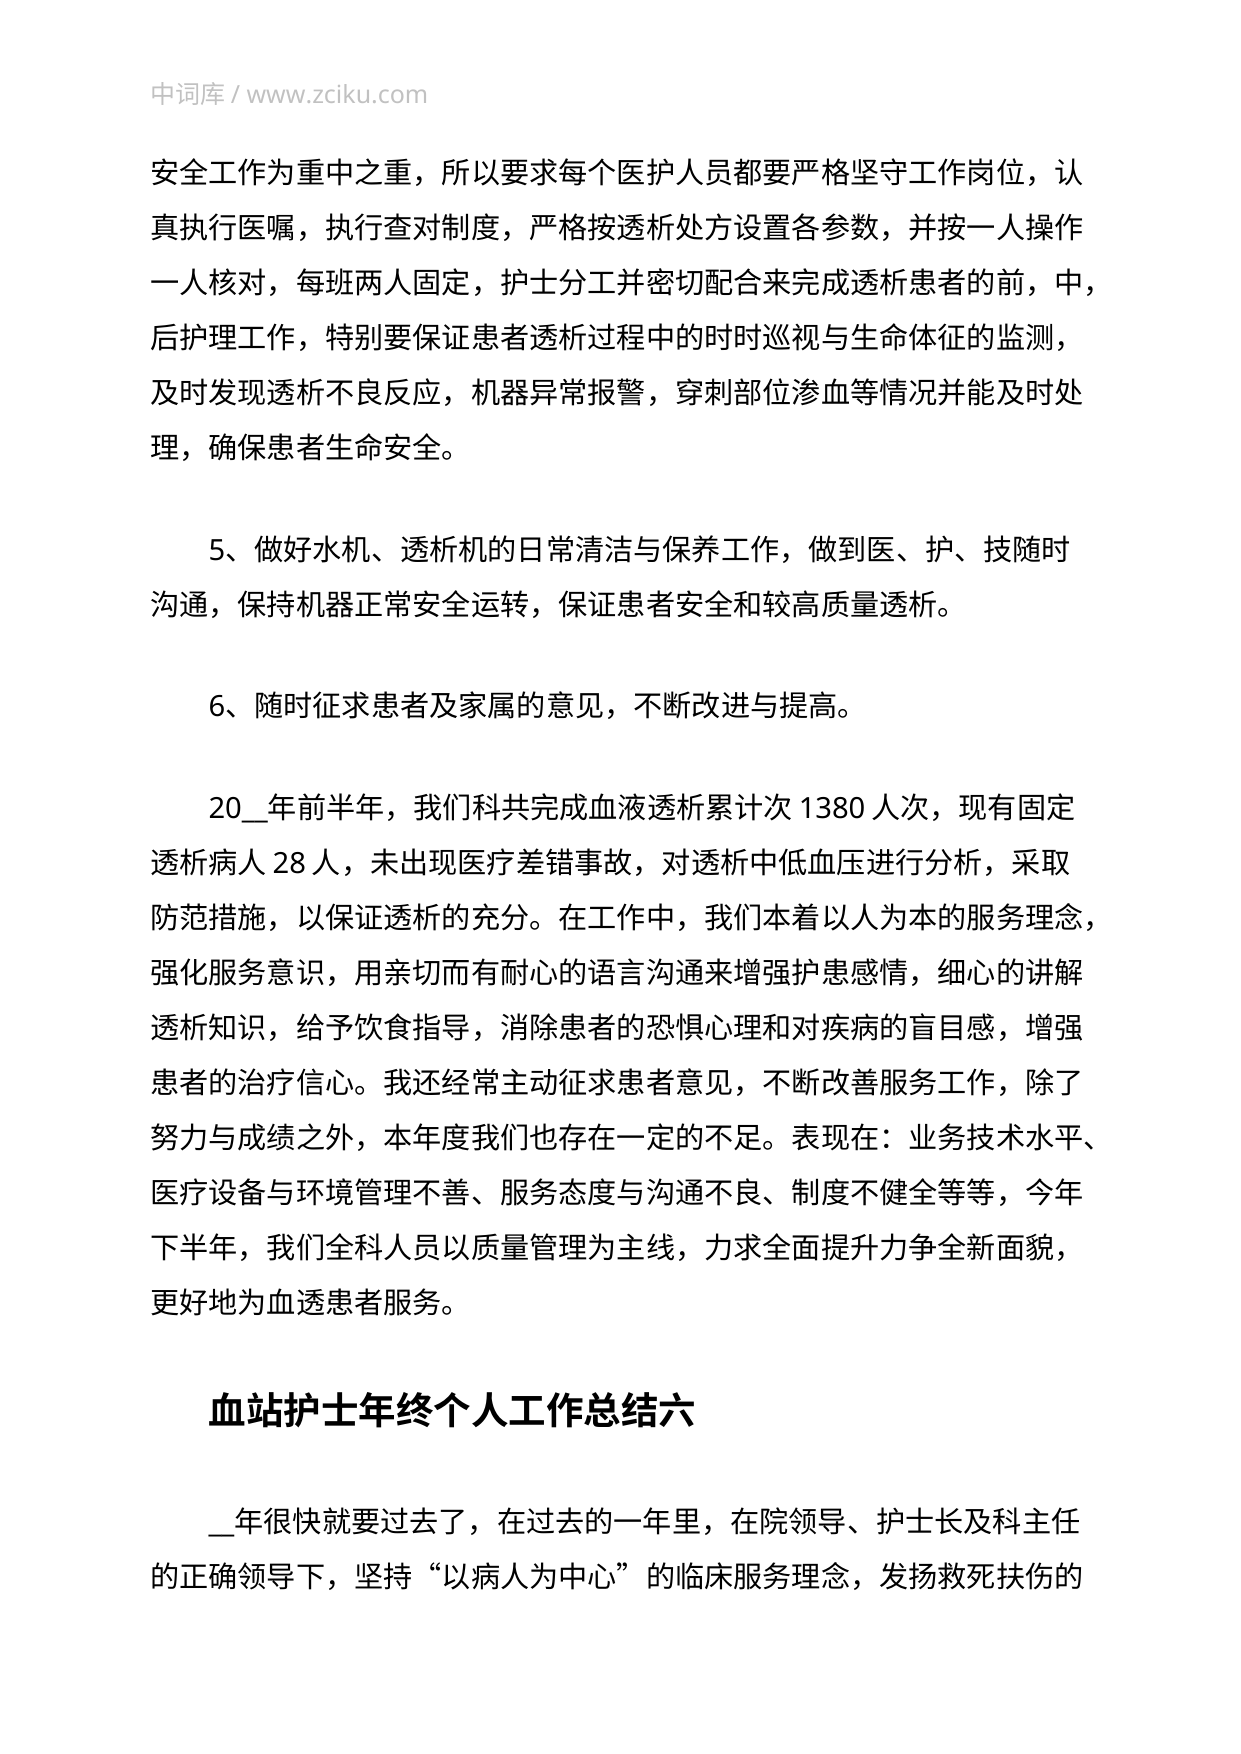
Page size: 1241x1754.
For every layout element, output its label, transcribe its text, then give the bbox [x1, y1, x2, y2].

text 20__年前半年，我们科共完成血液透析累计次1380人次，现有固定透析病人28人，未出现医疗差错事故，对透析中低血压进行分析，采取防范措施，以保证透析的充分。在工作中，我们本着以人为本的服务理念，强化服务意识，用亲切而有耐心的语言沟通来增强护患感情，细心的讲解透析知识，给予饮食指导，消除患者的恐惧心理和对疾病的盲目感，增强患者的治疗信心。我还经常主动征求患者意见，不断改善服务工作，除了努力与成绩之外，本年度我们也存在一定的不足。表现在：业务技术水平、医疗设备与环境管理不善、服务态度与沟通不良、制度不健全等等，今年下半年，我们全科人员以质量管理为主线，力求全面提升力争全新面貌，更好地为血透患者服务。 [150, 785, 1090, 1322]
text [150, 1498, 1090, 1596]
text 6、随时征求患者及家属的意见，不断改进与提高。 [150, 683, 1090, 725]
text 5、做好水机、透析机的日常清洁与保养工作，做到医、护、技随时沟通，保持机器正常安全运转，保证患者安全和较高质量透析。 [150, 526, 1090, 623]
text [150, 150, 1090, 467]
text 血站护士年终个人工作总结六 [150, 1381, 1090, 1435]
